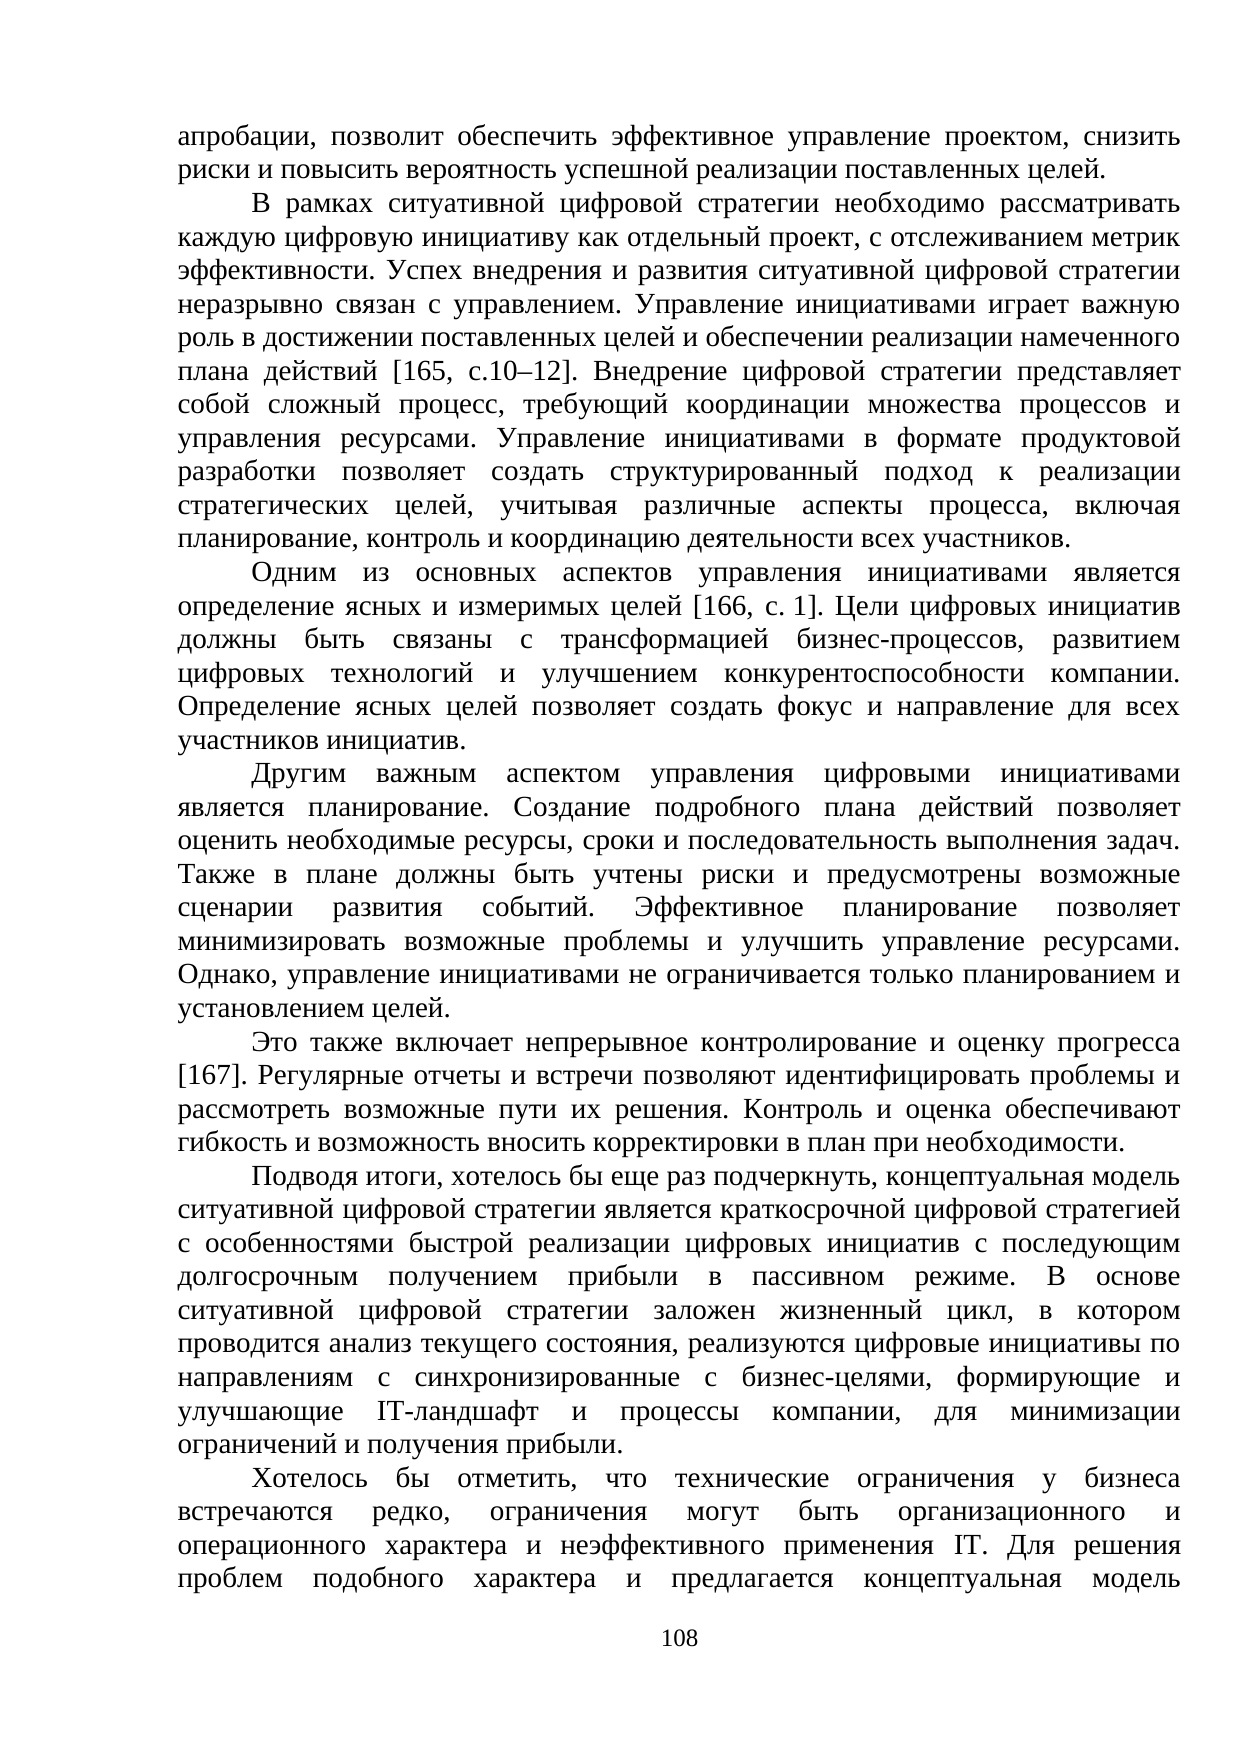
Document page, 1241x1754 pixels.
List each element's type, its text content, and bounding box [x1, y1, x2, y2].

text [177, 118, 1181, 185]
text Другим важным аспектом управления цифровыми инициативами является планирование. Создание подробного плана действий позволяет оценить необходимые ресурсы, сроки и последовательность выполнения задач. Также в плане должны быть учтены риски и предусмотрены возможные сценарии развития событий. Эффективное планирование позволяет минимизировать возможные проблемы и улучшить управление ресурсами. Однако, управление инициативами не ограничивается только планированием и установлением целей. [177, 755, 1181, 1024]
text Одним из основных аспектов управления инициативами является определение ясных и измеримых целей [166, c. 1]. Цели цифровых инициатив должны быть связаны с трансформацией бизнес-процессов, развитием цифровых технологий и улучшением конкурентоспособности компании. Определение ясных целей позволяет создать фокус и направление для всех участников инициатив. [177, 554, 1181, 755]
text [177, 1460, 1181, 1594]
text В рамках ситуативной цифровой стратегии необходимо рассматривать каждую цифровую инициативу как отдельный проект, с отслеживанием метрик эффективности. Успех внедрения и развития ситуативной цифровой стратегии неразрывно связан с управлением. Управление инициативами играет важную роль в достижении поставленных целей и обеспечении реализации намеченного плана действий [165, c.10–12]. Внедрение цифровой стратегии представляет собой сложный процесс, требующий координации множества процессов и управления ресурсами. Управление инициативами в формате продуктовой разработки позволяет создать структурированный подход к реализации стратегических целей, учитывая различные аспекты процесса, включая планирование, контроль и координацию деятельности всех участников. [177, 185, 1181, 554]
text Это также включает непрерывное контролирование и оценку прогресса [167]. Регулярные отчеты и встречи позволяют идентифицировать проблемы и рассмотреть возможные пути их решения. Контроль и оценка обеспечивают гибкость и возможность вносить корректировки в план при необходимости. [177, 1024, 1181, 1158]
text Подводя итоги, хотелось бы еще раз подчеркнуть, концептуальная модель ситуативной цифровой стратегии является краткосрочной цифровой стратегией с особенностями быстрой реализации цифровых инициатив с последующим долгосрочным получением прибыли в пассивном режиме. В основе ситуативной цифровой стратегии заложен жизненный цикл, в котором проводится анализ текущего состояния, реализуются цифровые инициативы по направлениям с синхронизированные с бизнес-целями, формирующие и улучшающие IT-ландшафт и процессы компании, для минимизации ограничений и получения прибыли. [177, 1158, 1181, 1460]
